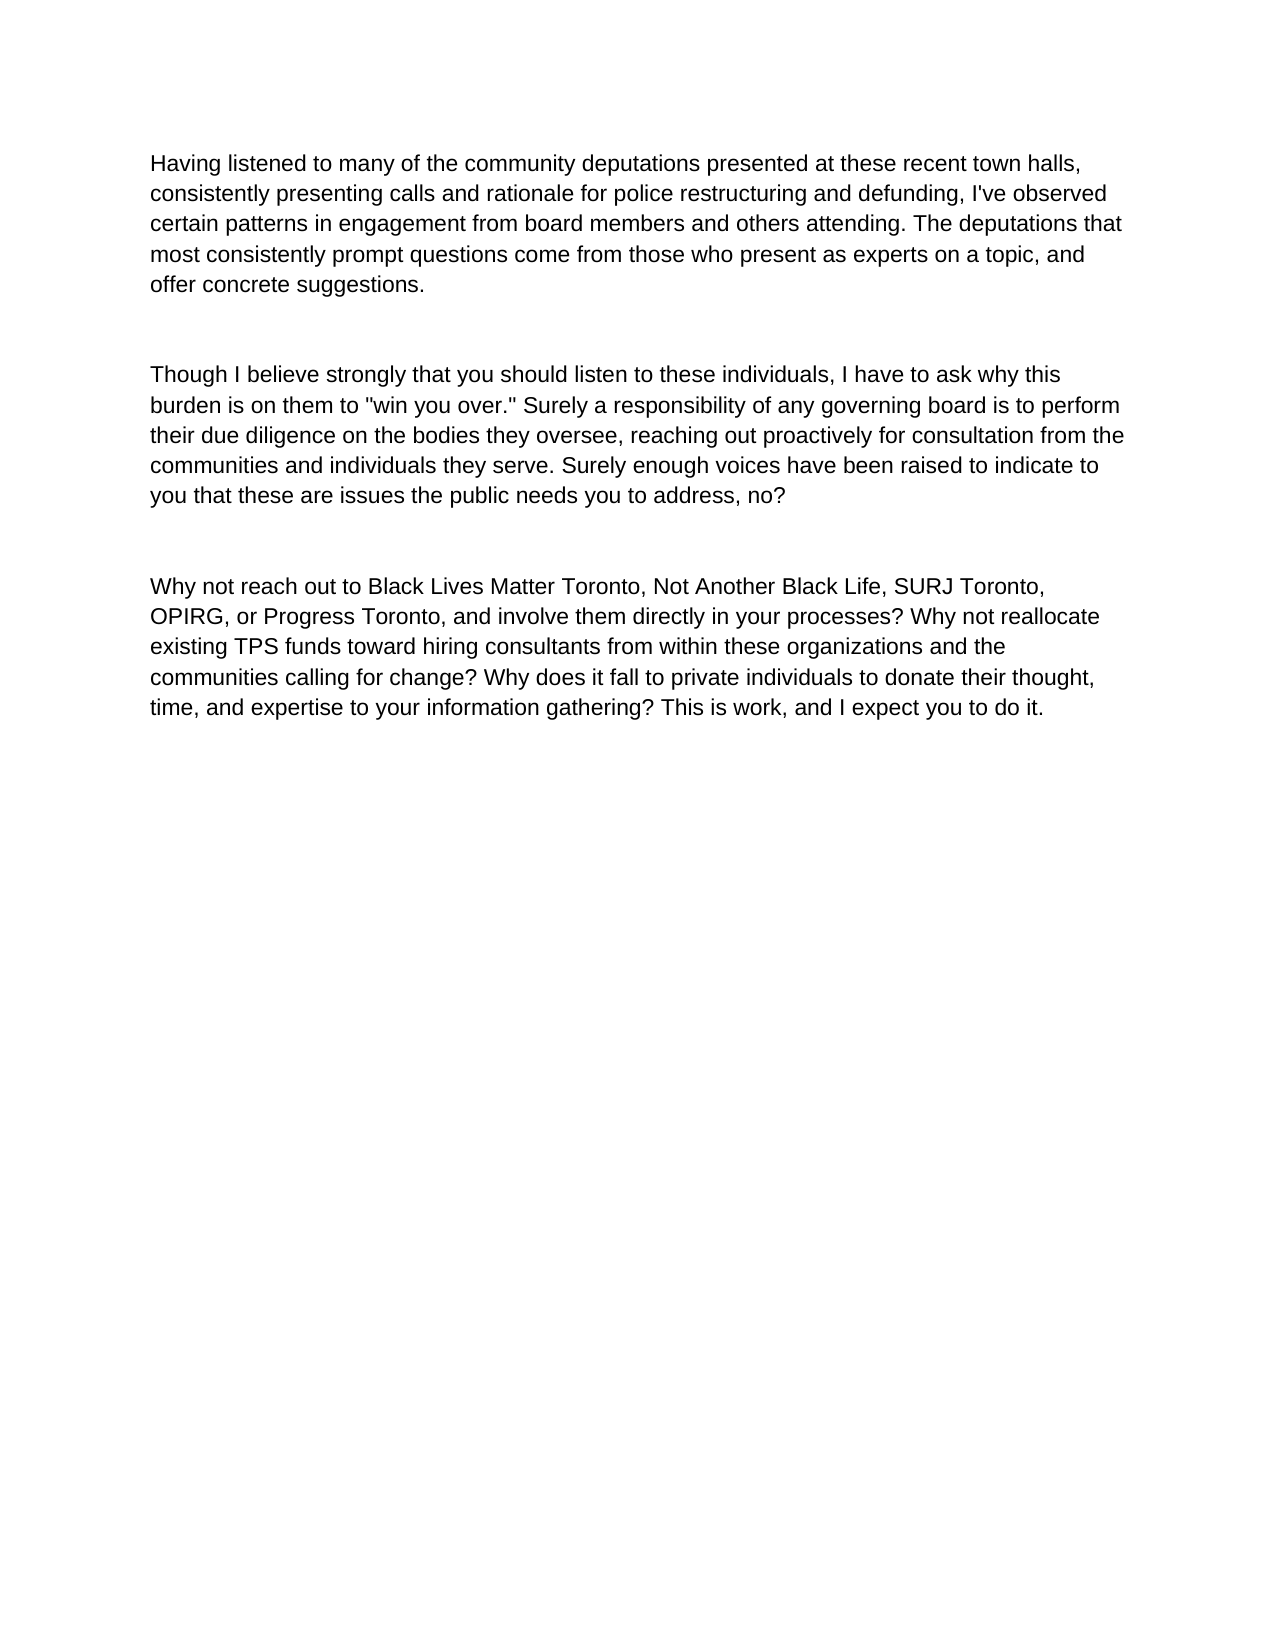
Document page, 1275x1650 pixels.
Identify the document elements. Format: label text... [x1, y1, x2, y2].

text Having listened to many of the community deputations presented at these recent town halls, consistently presenting calls and rationale for police restructuring and defunding, I've observed certain patterns in engagement from board members and others attending. The deputations that most consistently prompt questions come from those who present as experts on a topic, and offer concrete suggestions. [150, 150, 1125, 297]
text Why not reach out to Black Lives Matter Toronto, Not Another Black Life, SURJ Toronto, OPIRG, or Progress Toronto, and involve them directly in your processes? Why not reallocate existing TPS funds toward hiring consultants from within these organizations and the communities calling for change? Why does it fall to private individuals to donate their thought, time, and expertise to your information gathering? This is work, and I expect you to do it. [150, 573, 1125, 720]
text Though I believe strongly that you should listen to these individuals, I have to ask why this burden is on them to "win you over." Surely a responsibility of any governing board is to perform their due diligence on the bodies they oversee, reaching out proactively for consultation from the communities and individuals they serve. Surely enough voices have been raised to indicate to you that these are issues the public needs you to address, no? [150, 361, 1125, 509]
